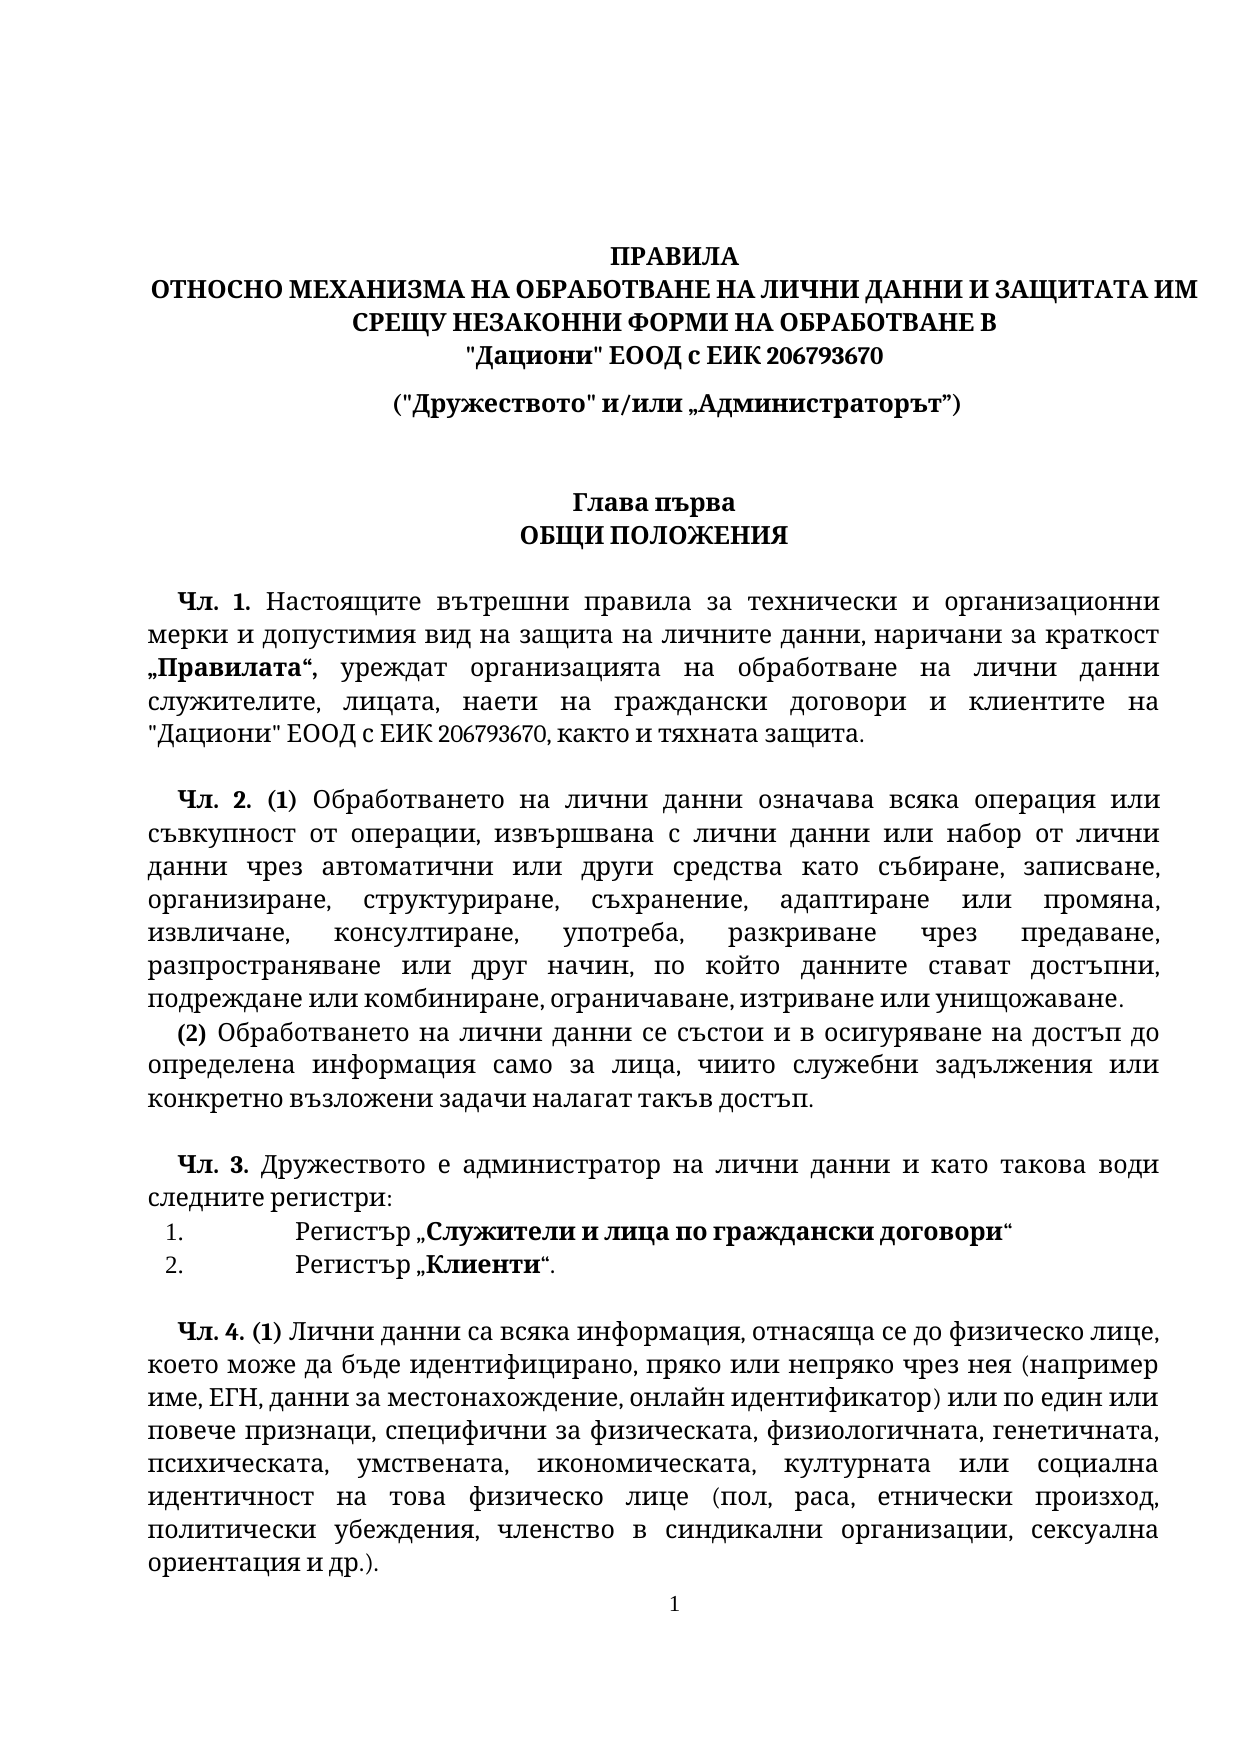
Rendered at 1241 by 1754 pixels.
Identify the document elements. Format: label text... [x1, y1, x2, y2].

text ПРАВИЛА [135, 243, 1213, 272]
text Чл. 3. Дружеството е администратор на лични данни и като такова води следните регистри: [147, 1151, 1161, 1212]
text Чл. 2. (1) Обработването на лични данни означава всяка операция или съвкупност от операции, извършвана с лични данни или набор от лични данни чрез автоматични или други средства като събиране, записване, организиране, структуриране, съхранение, адаптиране или промяна, извличане, консултиране, употреба, разкриване чрез предаване, разпространяване или друг начин, по който данните стават достъпни, подреждане или комбиниране, ограничаване, изтриване или унищожаване. [147, 786, 1161, 874]
text ("Дружеството" и/или „Администраторът”) [135, 389, 1213, 418]
list Регистър „Служители и лица по граждански договори“ [135, 1217, 1213, 1246]
text Чл. 2. (1) Обработването на лични данни означава всяка операция или съвкупност от операции, извършвана с лични данни или набор от лични данни чрез автоматични или други средства като събиране, записване, организиране, структуриране, съхранение, адаптиране или промяна, извличане, консултиране, употреба, разкриване чрез предаване, разпространяване или друг начин, по който данните стават достъпни, подреждане или комбиниране, ограничаване, изтриване или унищожаване. [147, 980, 1161, 1013]
list Обработването на лични данни се състои и в осигуряване на достъп до определена информация само за лица, чиито служебни задължения или конкретно възложени задачи налагат такъв достъп. [147, 1018, 1160, 1113]
text "Дациони" ЕООД с ЕИК 206793670 [135, 342, 1213, 371]
text Чл. 2. (1) Обработването на лични данни означава всяка операция или съвкупност от операции, извършвана с лични данни или набор от лични данни чрез автоматични или други средства като събиране, записване, организиране, структуриране, съхранение, адаптиране или промяна, извличане, консултиране, употреба, разкриване чрез предаване, разпространяване или друг начин, по който данните стават достъпни, подреждане или комбиниране, ограничаване, изтриване или унищожаване. [147, 880, 1161, 961]
text ОТНОСНО МЕХАНИЗМА НА ОБРАБОТВАНЕ НА ЛИЧНИ ДАННИ И ЗАЩИТАТА ИМ СРЕЩУ НЕЗАКОННИ ФОРМИ НА ОБРАБОТВАНЕ В [135, 276, 1213, 338]
text Глава първа [192, 488, 1116, 517]
text ОБЩИ ПОЛОЖЕНИЯ [192, 522, 1116, 550]
text Чл. 4. (1) Лични данни са всяка информация, отнасяща се до физическо лице, което може да бъде идентифицирано, пряко или непряко чрез нея (например име, ЕГН, данни за местонахождение, онлайн идентификатор) или по един или повече признаци, специфични за физическата, физиологичната, генетичната, психическата, умствената, икономическата, културната или социална идентичност на това физическо лице (пол, раса, етнически произход, политически убеждения, членство в синдикални организации, сексуална ориентация и др.). [147, 1373, 1160, 1577]
text Чл. 1. Настоящите вътрешни правила за технически и организационни мерки и допустимия вид на защита на личните данни, наричани за краткост „Правилата“, уреждат организацията на обработване на лични данни служителите, лицата, наети на граждански договори и клиентите на "Дациони" ЕООД с ЕИК 206793670, както и тяхната защита. [147, 588, 1161, 749]
list Регистър „Клиенти“. [135, 1251, 1213, 1280]
text Чл. 4. (1) Лични данни са всяка информация, отнасяща се до физическо лице, което може да бъде идентифицирано, пряко или непряко чрез нея (например име, ЕГН, данни за местонахождение, онлайн идентификатор) или по един или повече признаци, специфични за физическата, физиологичната, генетичната, психическата, умствената, икономическата, културната или социална идентичност на това физическо лице (пол, раса, етнически произход, политически убеждения, членство в синдикални организации, сексуална ориентация и др.). [147, 1317, 1160, 1360]
